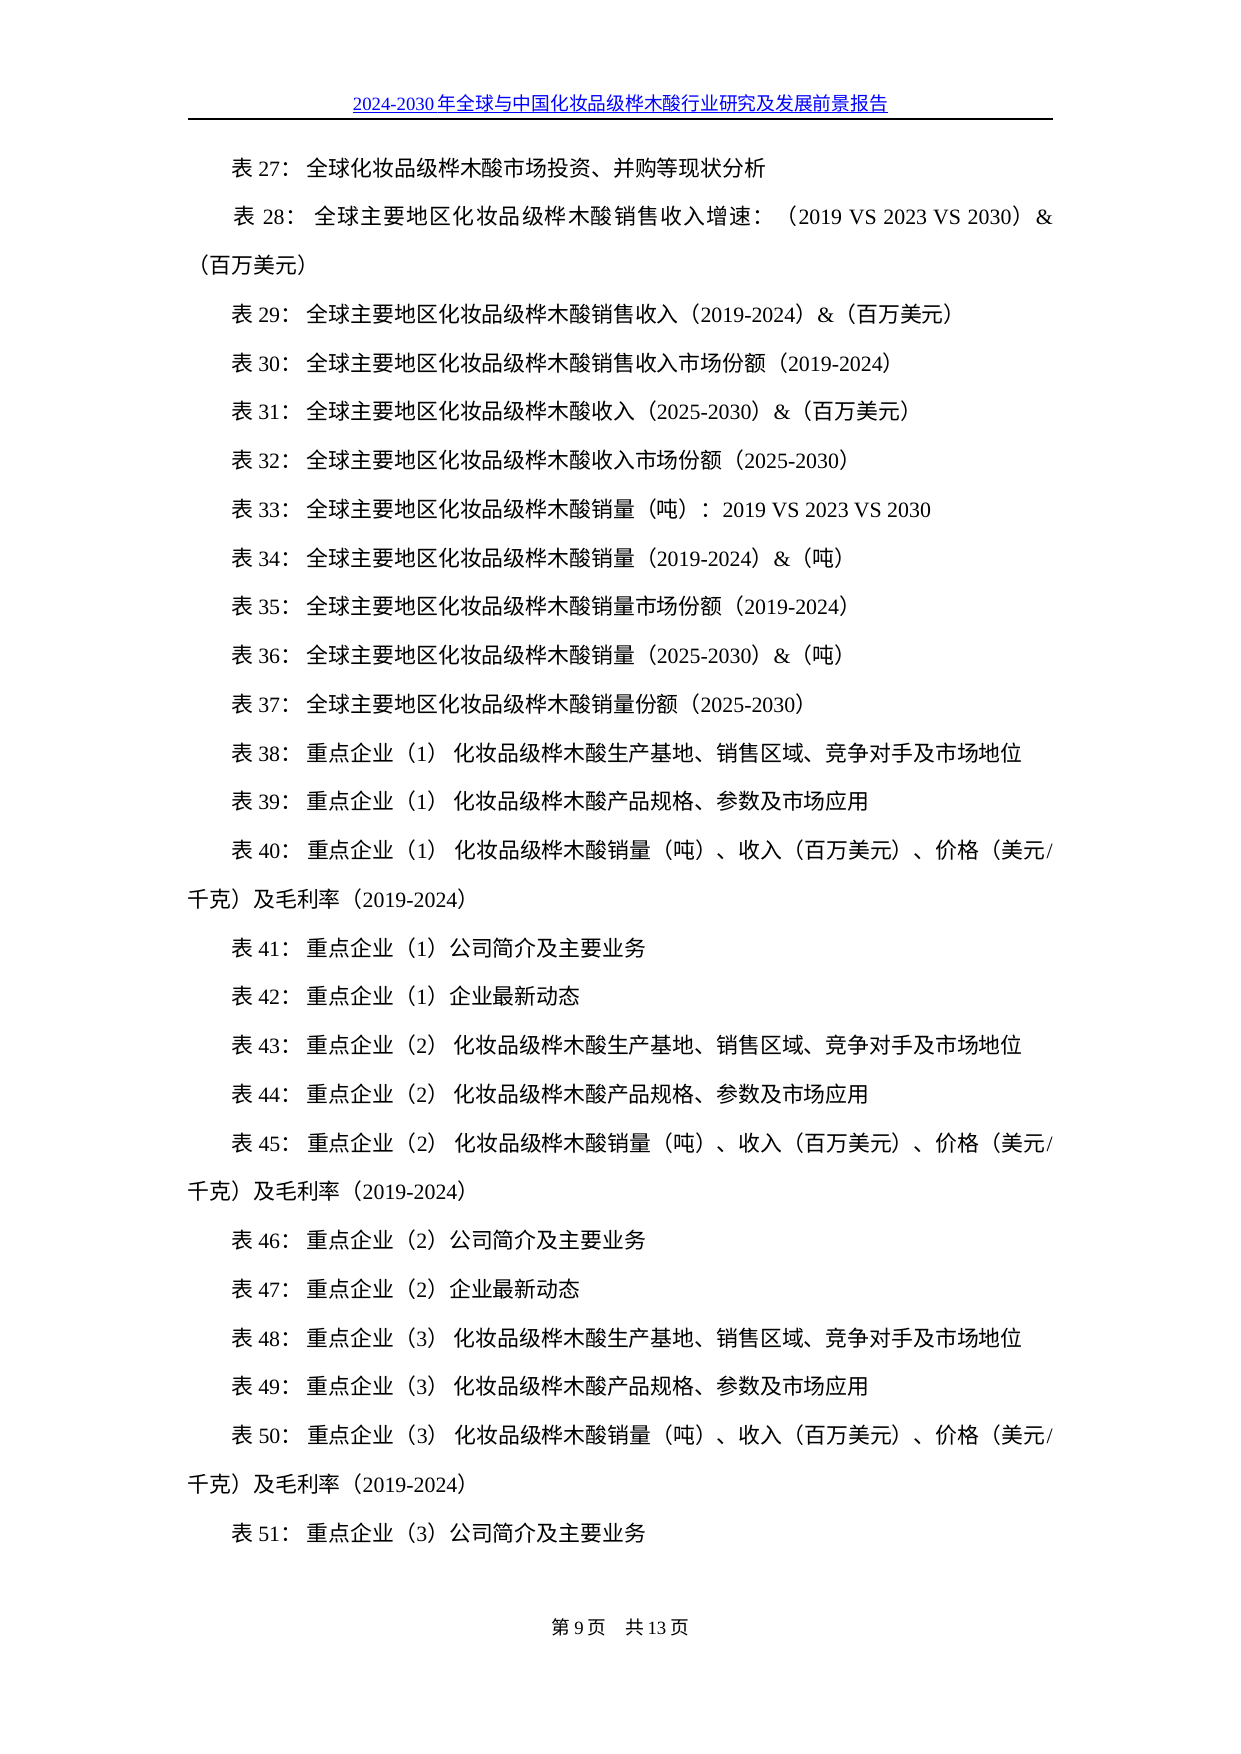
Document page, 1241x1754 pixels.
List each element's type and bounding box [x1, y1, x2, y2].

text [187, 150, 1053, 1548]
